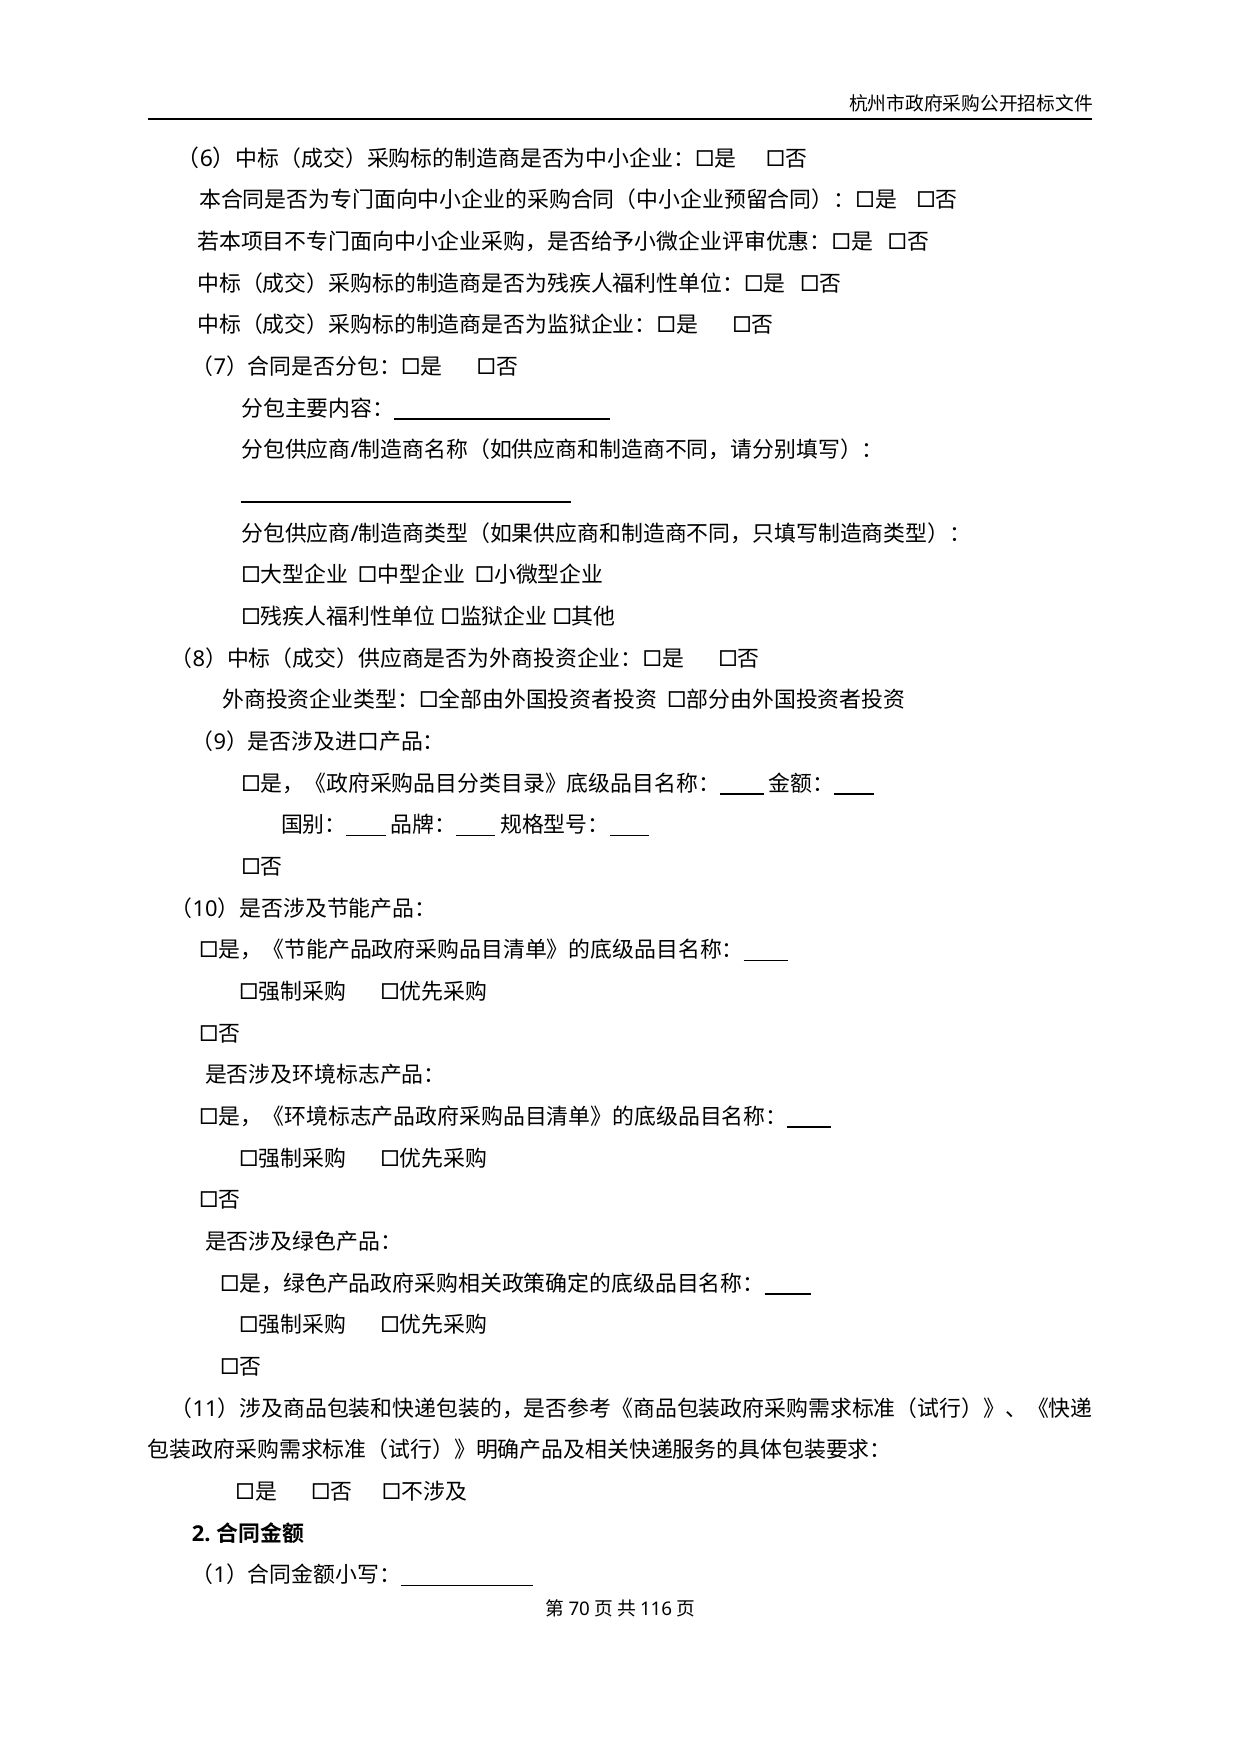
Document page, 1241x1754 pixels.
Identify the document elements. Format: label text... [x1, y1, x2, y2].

text 是，绿色产品政府采购相关政策确定的底级品目名称： [148, 1258, 1092, 1299]
text 分包供应商/制造商名称（如供应商和制造商不同，请分别填写）： [148, 424, 1092, 466]
list 否 [148, 1174, 1092, 1216]
list （8）中标（成交）供应商是否为外商投资企业：是 否 [148, 633, 1092, 674]
list 国别： 品牌： 规格型号： [148, 799, 1092, 841]
text 否 [148, 1341, 1092, 1383]
list 否 [148, 1008, 1092, 1049]
list 中标（成交）采购标的制造商是否为残疾人福利性单位：是 否 [148, 258, 1092, 299]
list 中标（成交）采购标的制造商是否为监狱企业：是 否 [148, 299, 1092, 341]
text （7）合同是否分包：是 否 [148, 341, 1092, 383]
text （1）合同金额小写： [148, 1549, 1092, 1591]
text 残疾人福利性单位 监狱企业 其他 [148, 591, 1092, 633]
text 大型企业 中型企业 小微型企业 [148, 549, 1092, 591]
list 是，《政府采购品目分类目录》底级品目名称： 金额： [148, 758, 1092, 799]
list 若本项目不专门面向中小企业采购，是否给予小微企业评审优惠：是 否 [148, 216, 1092, 258]
list 合同金额 [148, 1508, 1092, 1549]
text 分包供应商/制造商类型（如果供应商和制造商不同，只填写制造商类型）： [148, 508, 1092, 549]
list （6）中标（成交）采购标的制造商是否为中小企业：是 否 [148, 133, 1092, 174]
list 强制采购 优先采购 [148, 1299, 1092, 1341]
text 外商投资企业类型：全部由外国投资者投资 部分由外国投资者投资 [148, 674, 1092, 716]
list 是，《节能产品政府采购品目清单》的底级品目名称： [148, 924, 1092, 966]
list 强制采购 优先采购 [148, 1133, 1092, 1174]
list 本合同是否为专门面向中小企业的采购合同（中小企业预留合同）：是 否 [148, 174, 1092, 216]
list 是 否 不涉及 [148, 1466, 1092, 1508]
list 是否涉及环境标志产品： [148, 1049, 1092, 1091]
text 否 [148, 841, 1092, 883]
list （10）是否涉及节能产品： [148, 883, 1092, 924]
text 分包主要内容： [148, 383, 1092, 424]
list 强制采购 优先采购 [148, 966, 1092, 1008]
list 是，《环境标志产品政府采购品目清单》的底级品目名称： [148, 1091, 1092, 1133]
list （11）涉及商品包装和快递包装的，是否参考《商品包装政府采购需求标准（试行）》、《快递包装政府采购需求标准（试行）》明确产品及相关快递服务的具体包装要求： [148, 1383, 1092, 1466]
list 是否涉及绿色产品： [148, 1216, 1092, 1258]
list （9）是否涉及进口产品： [148, 716, 1092, 758]
